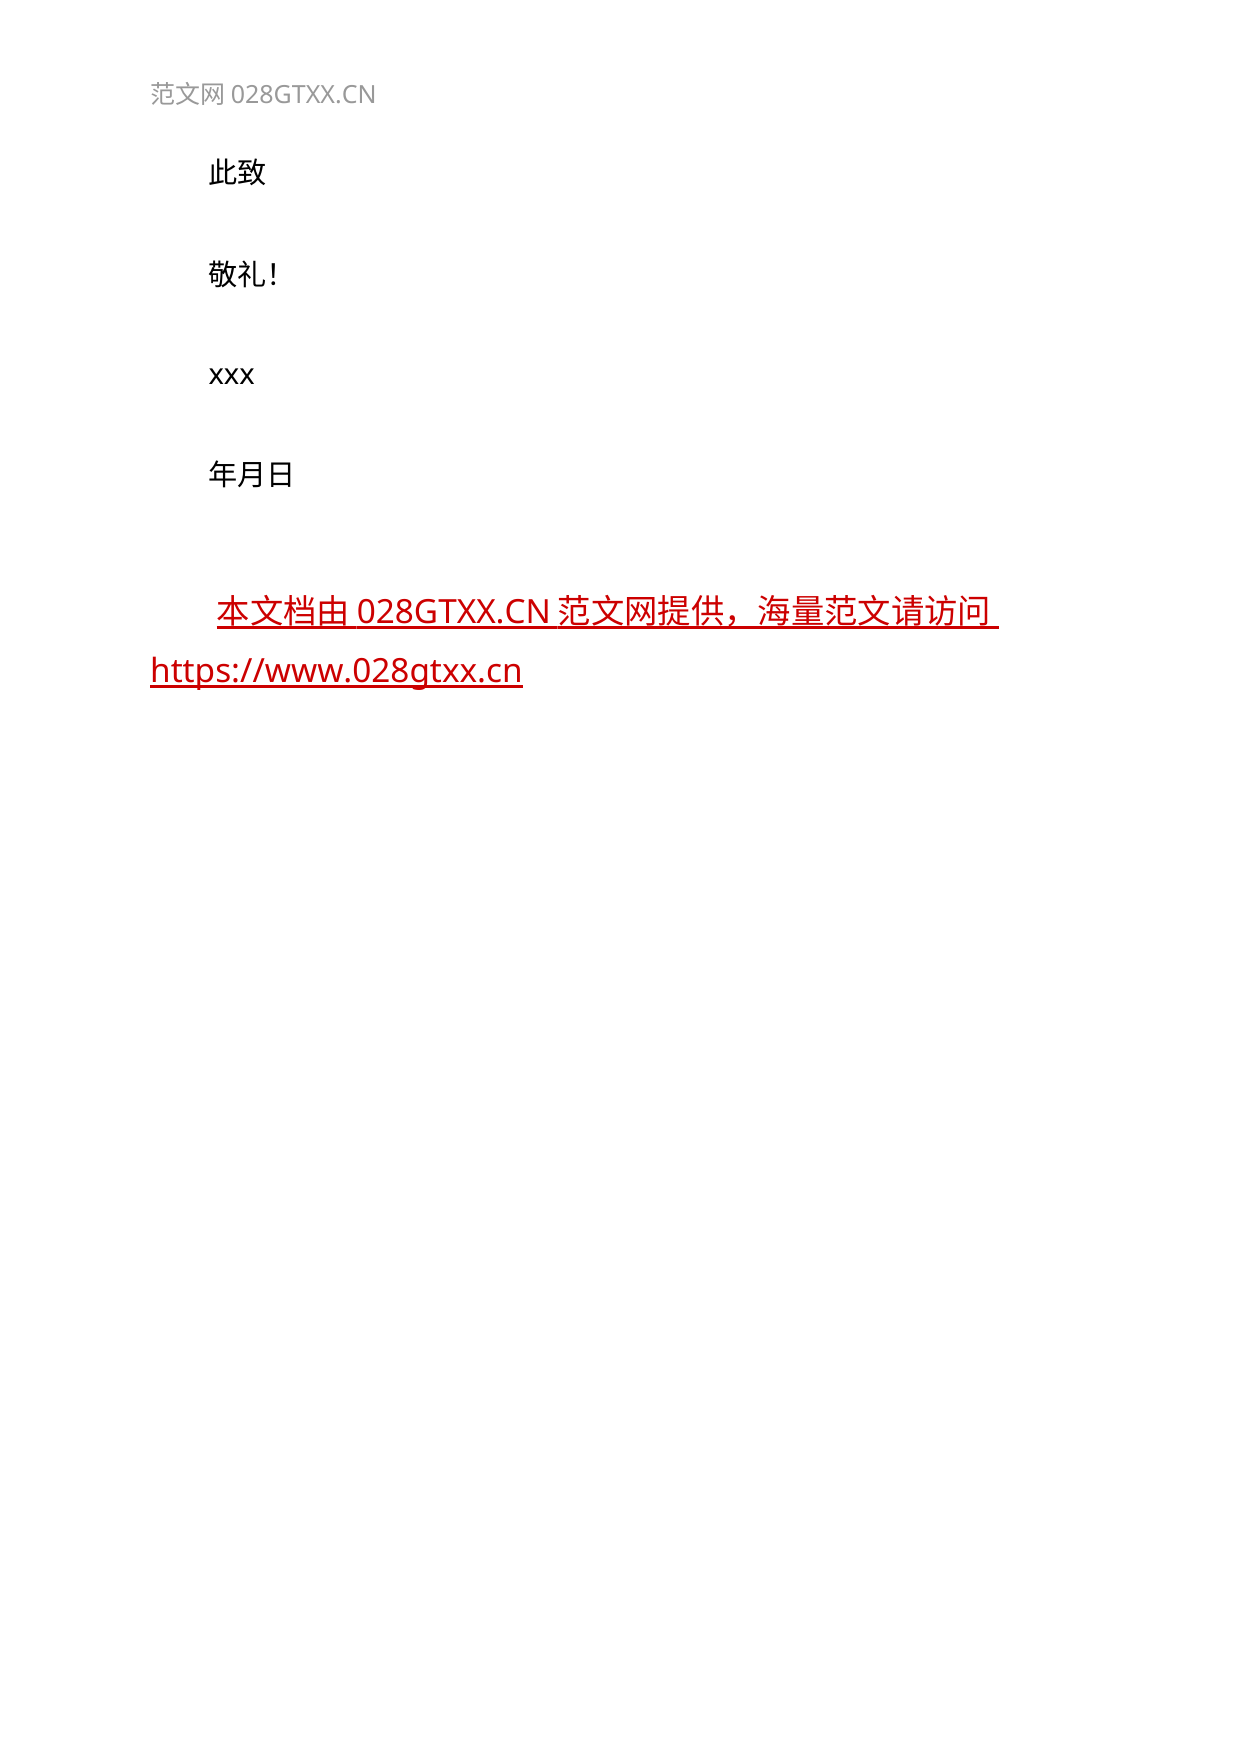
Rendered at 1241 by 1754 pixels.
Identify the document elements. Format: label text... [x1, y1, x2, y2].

text 年月日 [150, 452, 1090, 494]
text 敬礼！ [150, 252, 1090, 294]
text 本文档由028GTXX.CN范文网提供，海量范文请访问 https://www.028gtxx.cn [150, 585, 1090, 692]
text xxx [150, 353, 1090, 393]
text 此致 [150, 150, 1090, 192]
